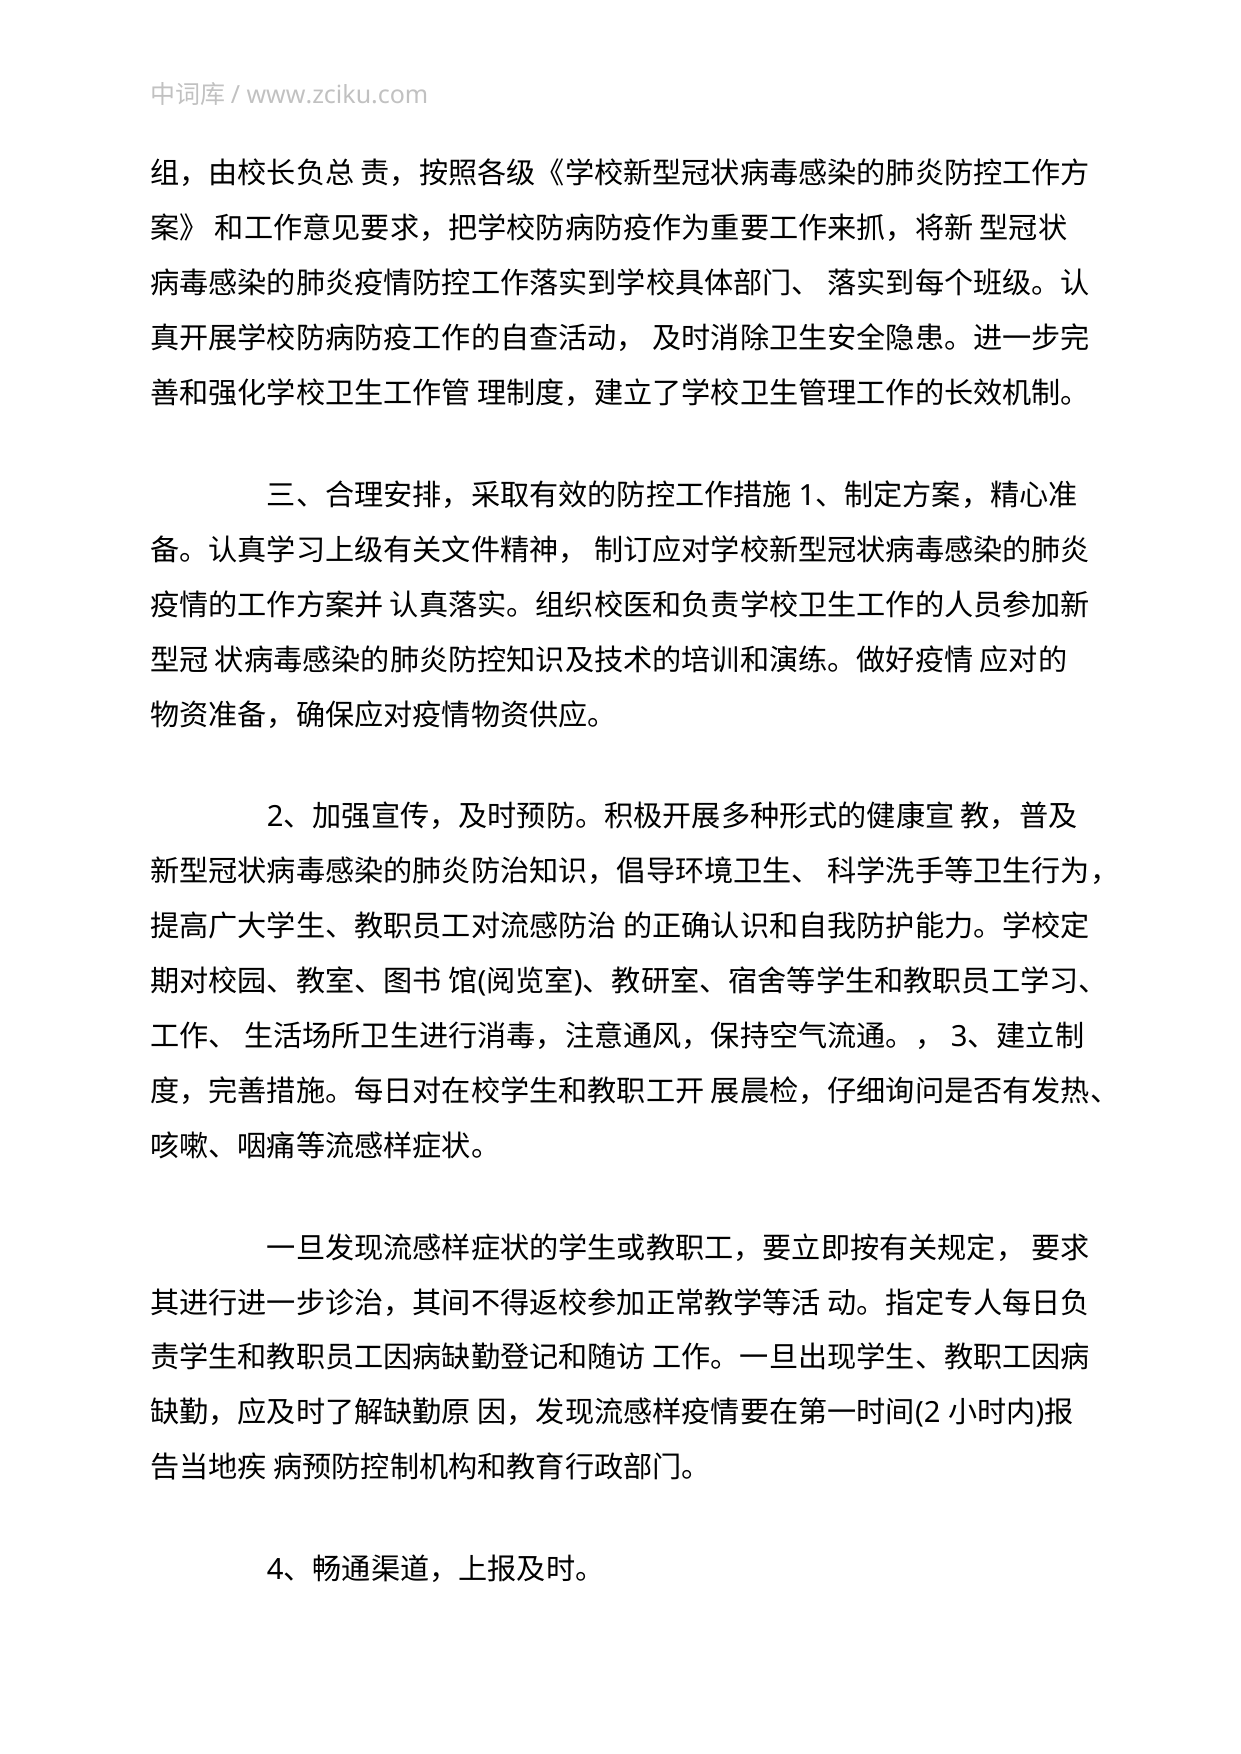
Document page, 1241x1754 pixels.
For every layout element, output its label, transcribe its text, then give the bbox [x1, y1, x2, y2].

text 2、加强宣传，及时预防。积极开展多种形式的健康宣 教，普及新型冠状病毒感染的肺炎防治知识，倡导环境卫生、 科学洗手等卫生行为，提高广大学生、教职员工对流感防治 的正确认识和自我防护能力。学校定期对校园、教室、图书 馆(阅览室)、教研室、宿舍等学生和教职员工学习、工作、 生活场所卫生进行消毒，注意通风，保持空气流通。， 3、建立制度，完善措施。每日对在校学生和教职工开 展晨检，仔细询问是否有发热、咳嗽、咽痛等流感样症状。 [150, 793, 1090, 1165]
text 4、畅通渠道，上报及时。 [150, 1546, 1090, 1588]
text 三、合理安排，采取有效的防控工作措施 1、制定方案，精心准备。认真学习上级有关文件精神， 制订应对学校新型冠状病毒感染的肺炎疫情的工作方案并 认真落实。组织校医和负责学校卫生工作的人员参加新型冠 状病毒感染的肺炎防控知识及技术的培训和演练。做好疫情 应对的物资准备，确保应对疫情物资供应。 [150, 471, 1090, 733]
text 一旦发现流感样症状的学生或教职工，要立即按有关规定， 要求其进行进一步诊治，其间不得返校参加正常教学等活 动。指定专人每日负责学生和教职员工因病缺勤登记和随访 工作。一旦出现学生、教职工因病缺勤，应及时了解缺勤原 因，发现流感样疫情要在第一时间(2 小时内)报告当地疾 病预防控制机构和教育行政部门。 [150, 1224, 1090, 1486]
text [150, 150, 1090, 412]
